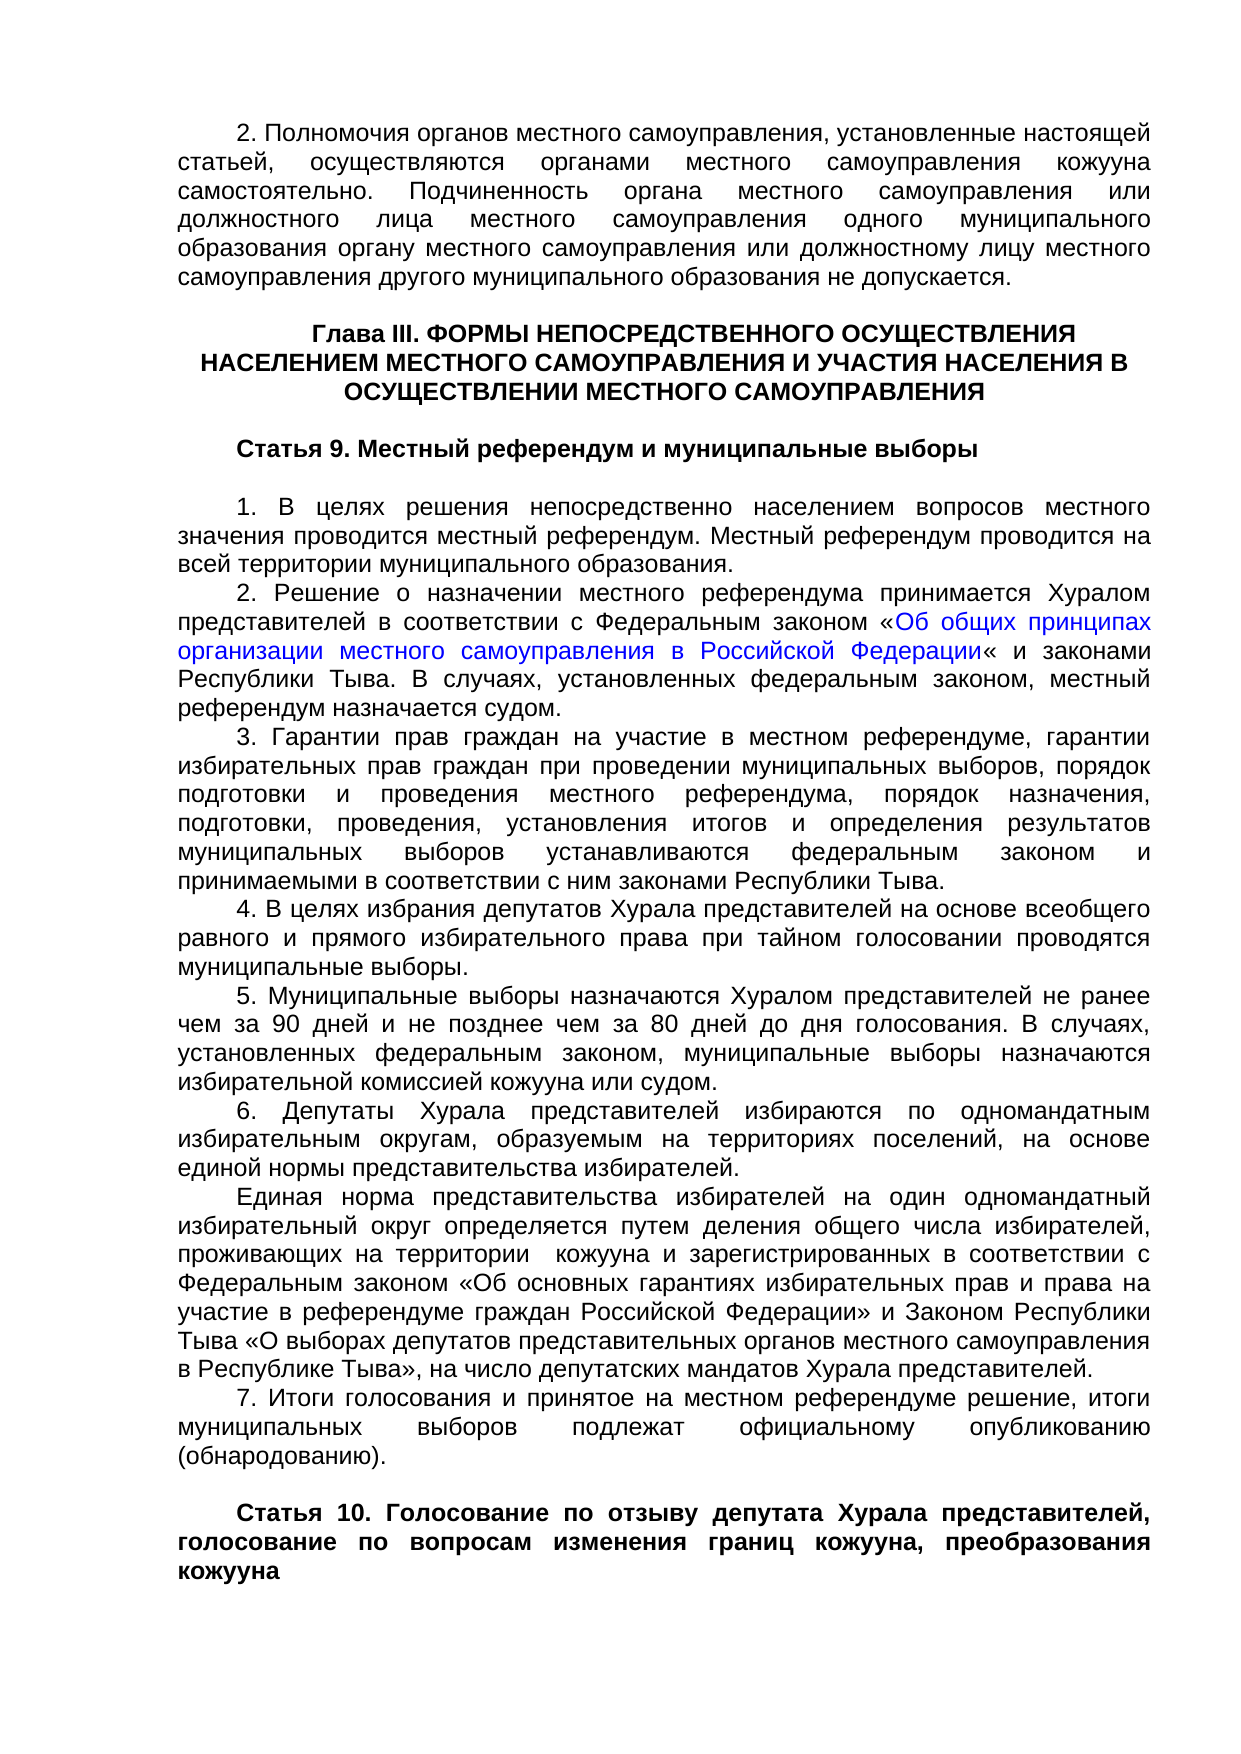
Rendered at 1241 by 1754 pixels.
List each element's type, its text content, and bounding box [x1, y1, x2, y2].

text Статья 9. Местный референдум и муниципальные выборы [177, 434, 1152, 463]
text 5. Муниципальные выборы назначаются Хуралом представителей не ранее чем за 90 дней и не позднее чем за 80 дней до дня голосования. В случаях, установленных федеральным законом, муниципальные выборы назначаются избирательной комиссией кожууна или судом. [177, 981, 1152, 1096]
text 2. Полномочия органов местного самоуправления, установленные настоящей статьей, осуществляются органами местного самоуправления кожууна самостоятельно. Подчиненность органа местного самоуправления или должностного лица местного самоуправления одного муниципального образования органу местного самоуправления или должностному лицу местного самоуправления другого муниципального образования не допускается. [177, 118, 1152, 291]
text 6. Депутаты Хурала представителей избираются по одномандатным избирательным округам, образуемым на территориях поселений, на основе единой нормы представительства избирателей. [177, 1096, 1152, 1182]
text Статья 10. Голосование по отзыву депутата Хурала представителей, голосование по вопросам изменения границ кожууна, преобразования кожууна [177, 1498, 1152, 1584]
text 3. Гарантии прав граждан на участие в местном референдуме, гарантии избирательных прав граждан при проведении муниципальных выборов, порядок подготовки и проведения местного референдума, порядок назначения, подготовки, проведения, установления итогов и определения результатов муниципальных выборов устанавливаются федеральным законом и принимаемыми в соответствии с ним законами Республики Тыва. [177, 722, 1152, 894]
text Единая норма представительства избирателей на один одномандатный избирательный округ определяется путем деления общего числа избирателей, проживающих на территории кожууна и зарегистрированных в соответствии с Федеральным законом «Об основных гарантиях избирательных прав и права на участие в референдуме граждан Российской Федерации» и Законом Республики Тыва «О выборах депутатов представительных органов местного самоуправления в Республике Тыва», на число депутатских мандатов Хурала представителей. [177, 1182, 1152, 1383]
text Глава III. ФОРМЫ НЕПОСРЕДСТВЕННОГО ОСУЩЕСТВЛЕНИЯ НАСЕЛЕНИЕМ МЕСТНОГО САМОУПРАВЛЕНИЯ И УЧАСТИЯ НАСЕЛЕНИЯ В ОСУЩЕСТВЛЕНИИ МЕСТНОГО САМОУПРАВЛЕНИЯ [177, 319, 1152, 406]
text 2. Решение о назначении местного референдума принимается Хуралом представителей в соответствии с Федеральным законом «Об общих принципах организации местного самоуправления в Российской Федерации« и законами Республики Тыва. В случаях, установленных федеральным законом, местный референдум назначается судом. [177, 578, 1152, 722]
text 1. В целях решения непосредственно населением вопросов местного значения проводится местный референдум. Местный референдум проводится на всей территории муниципального образования. [177, 492, 1152, 578]
text 7. Итоги голосования и принятое на местном референдуме решение, итоги муниципальных выборов подлежат официальному опубликованию (обнародованию). [177, 1383, 1152, 1469]
text 4. В целях избрания депутатов Хурала представителей на основе всеобщего равного и прямого избирательного права при тайном голосовании проводятся муниципальные выборы. [177, 894, 1152, 981]
